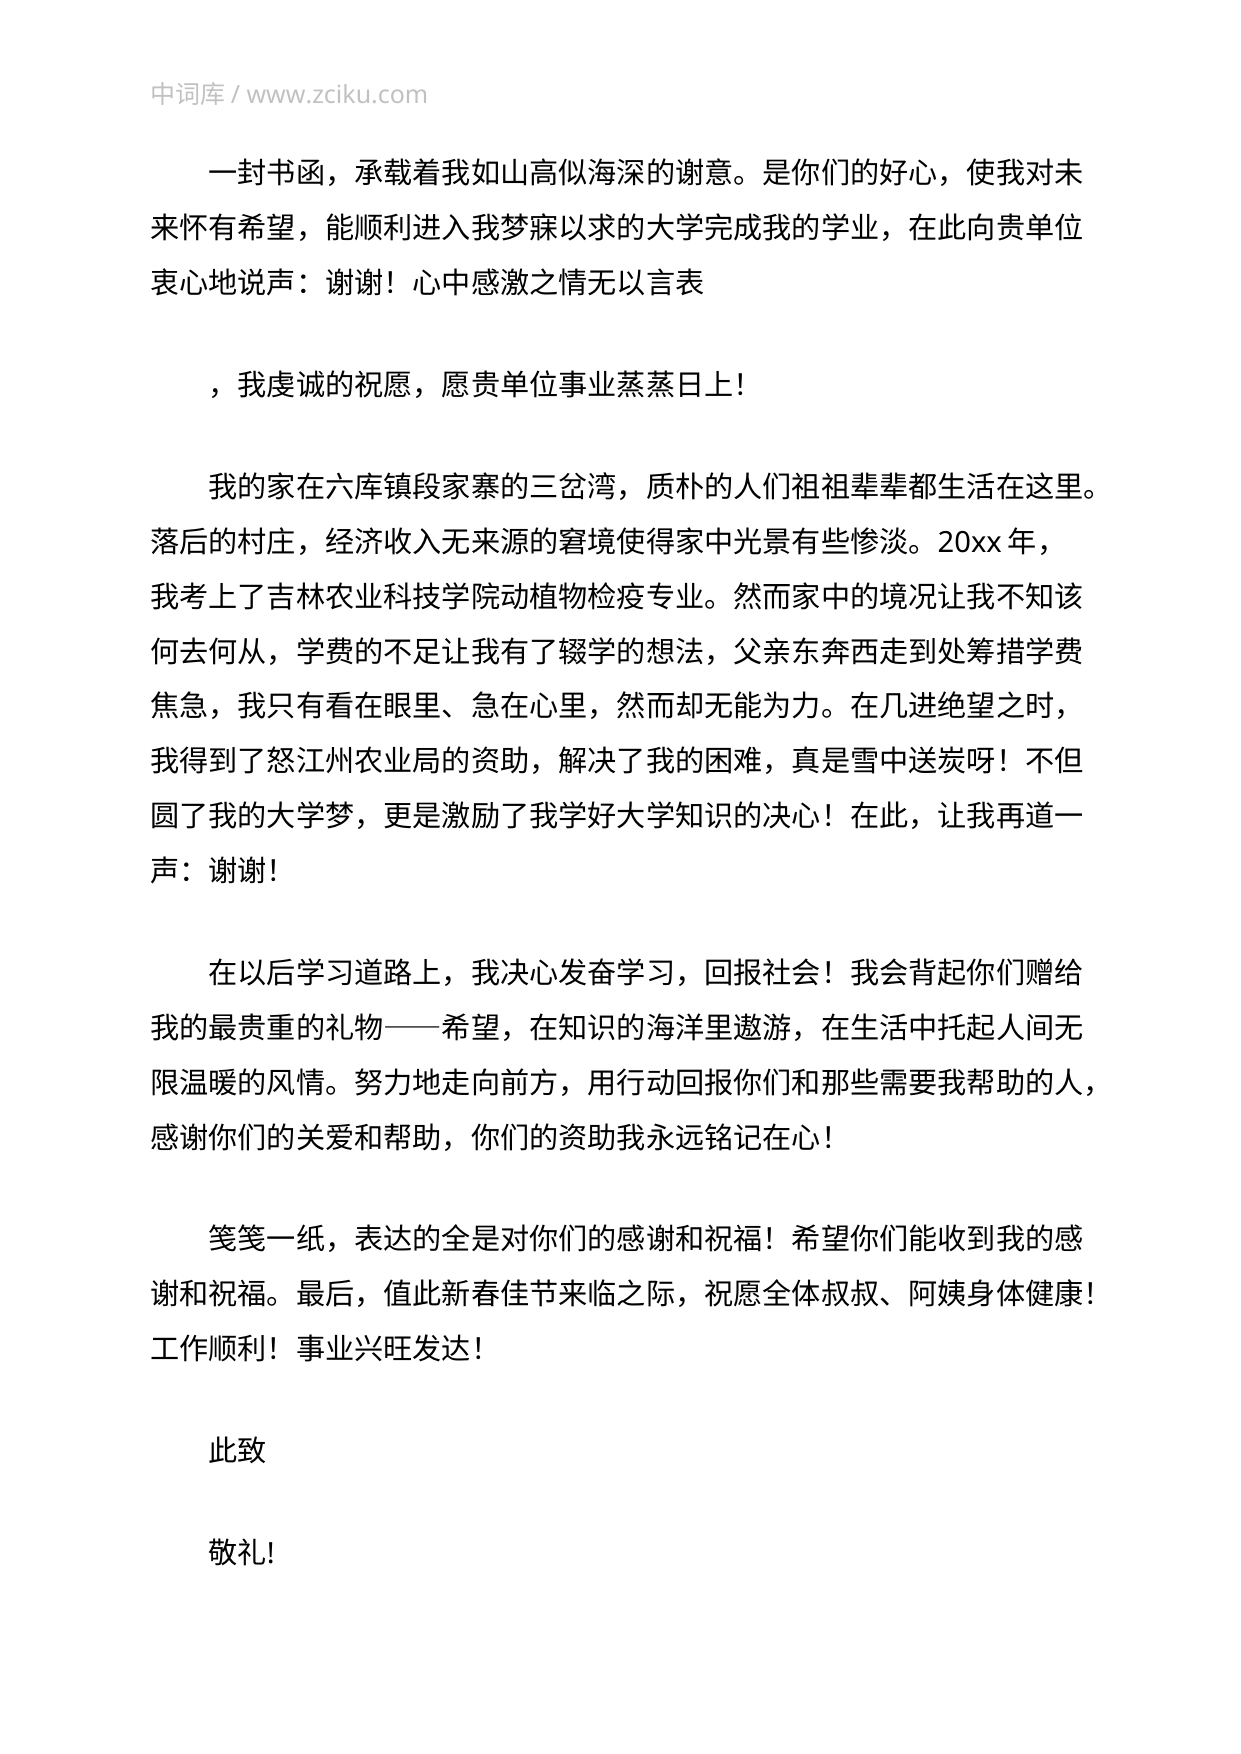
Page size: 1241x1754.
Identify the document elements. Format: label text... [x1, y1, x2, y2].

text 一封书函，承载着我如山高似海深的谢意。是你们的好心，使我对未来怀有希望，能顺利进入我梦寐以求的大学完成我的学业，在此向贵单位衷心地说声：谢谢！心中感激之情无以言表 [150, 150, 1090, 302]
text 我的家在六库镇段家寨的三岔湾，质朴的人们祖祖辈辈都生活在这里。落后的村庄，经济收入无来源的窘境使得家中光景有些惨淡。20xx年，我考上了吉林农业科技学院动植物检疫专业。然而家中的境况让我不知该何去何从，学费的不足让我有了辍学的想法，父亲东奔西走到处筹措学费焦急，我只有看在眼里、急在心里，然而却无能为力。在几进绝望之时，我得到了怒江州农业局的资助，解决了我的困难，真是雪中送炭呀！不但圆了我的大学梦，更是激励了我学好大学知识的决心！在此，让我再道一声：谢谢！ [150, 463, 1090, 890]
text 此致 [150, 1427, 1090, 1470]
text 笺笺一纸，表达的全是对你们的感谢和祝福！希望你们能收到我的感谢和祝福。最后，值此新春佳节来临之际，祝愿全体叔叔、阿姨身体健康！工作顺利！事业兴旺发达！ [150, 1216, 1090, 1368]
text 敬礼! [150, 1529, 1090, 1572]
text 在以后学习道路上，我决心发奋学习，回报社会！我会背起你们赠给我的最贵重的礼物——希望，在知识的海洋里遨游，在生活中托起人间无限温暖的风情。努力地走向前方，用行动回报你们和那些需要我帮助的人，感谢你们的关爱和帮助，你们的资助我永远铭记在心！ [150, 949, 1090, 1156]
text ，我虔诚的祝愿，愿贵单位事业蒸蒸日上！ [150, 362, 1090, 404]
